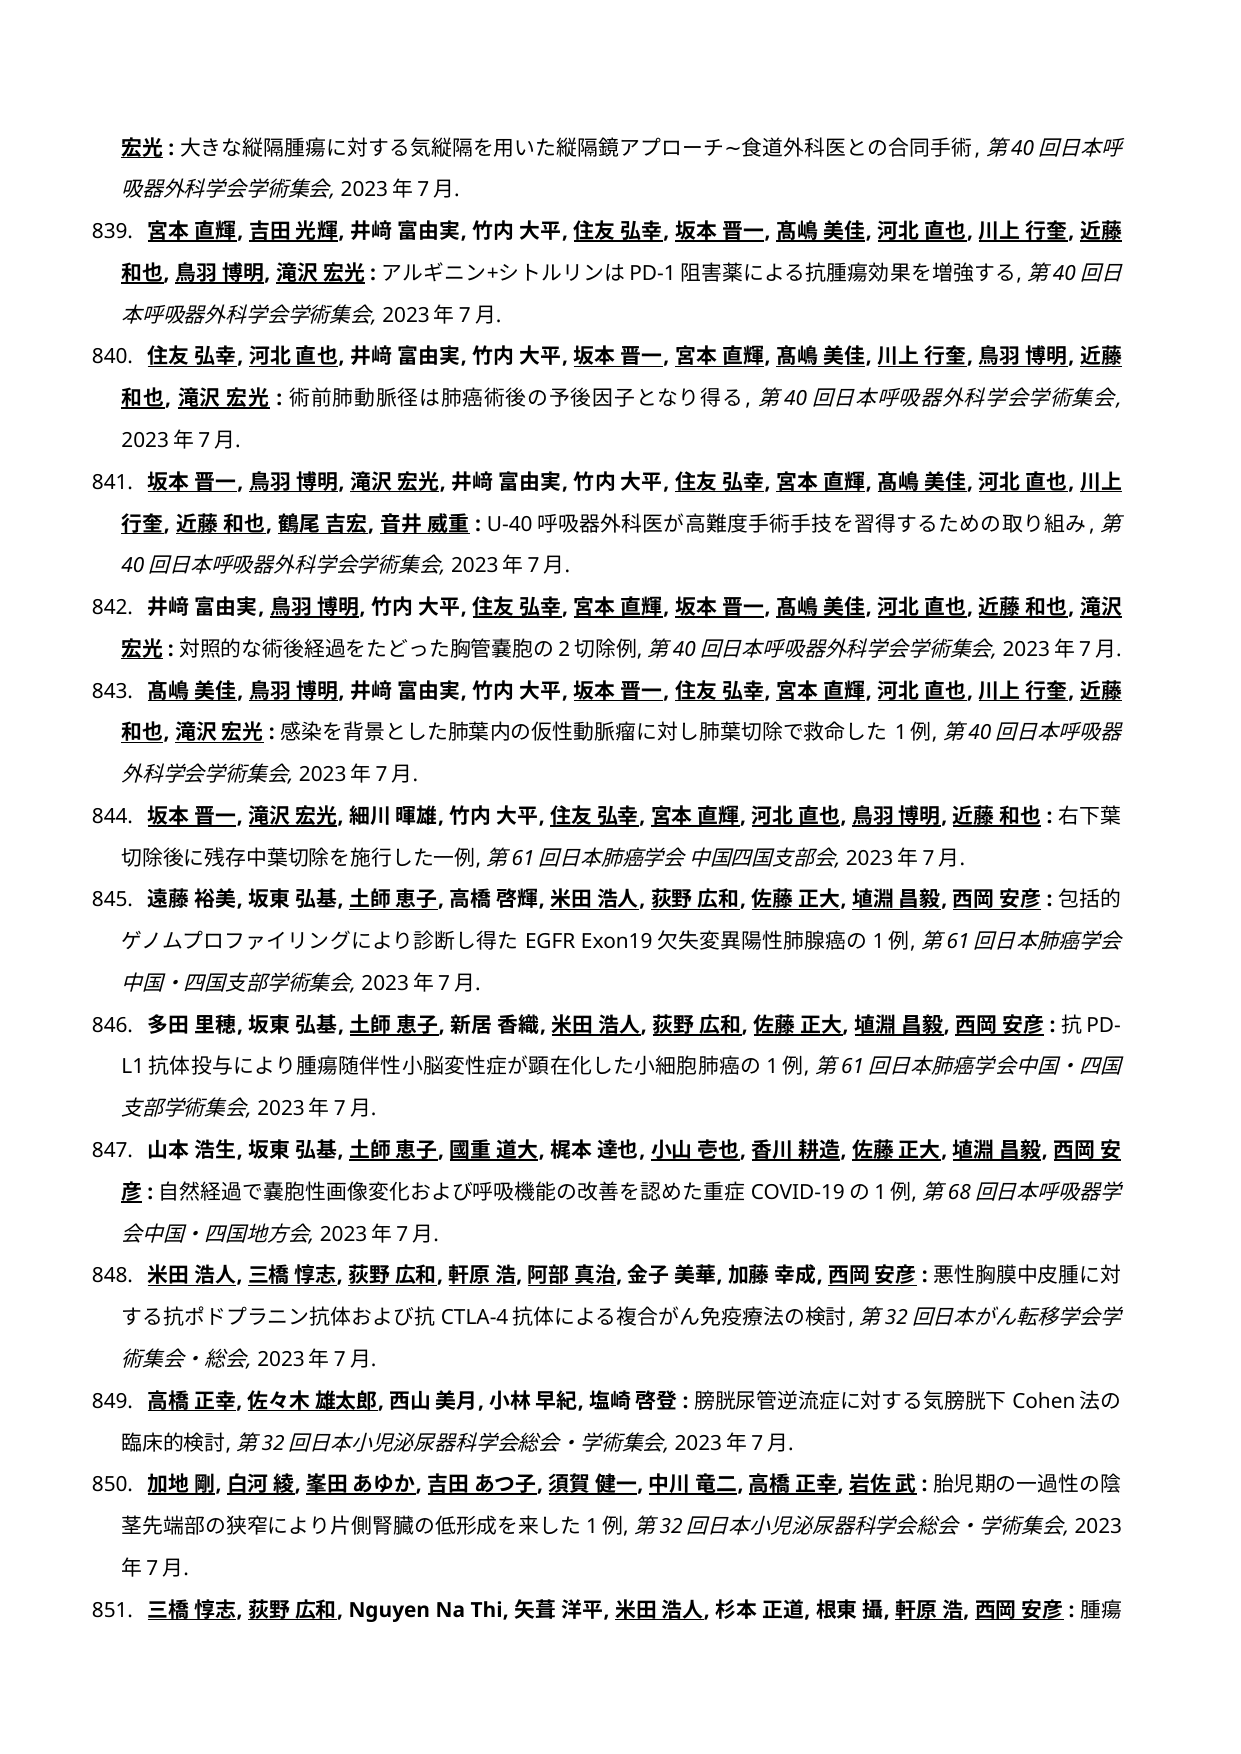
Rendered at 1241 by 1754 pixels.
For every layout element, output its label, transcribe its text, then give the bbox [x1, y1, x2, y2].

list 坂本 晋一, 滝沢 宏光, 細川 暉雄, 竹内 大平, 住友 弘幸, 宮本 直輝, 河北 直也, 鳥羽 博明, 近藤 和也 : 右下葉切除後に残存中葉切除を施行した一例, 第61回日本肺癌学会 中国四国支部会, 2023年7月. [92, 793, 1122, 877]
list 遠藤 裕美, 坂東 弘基, 土師 恵子, 高橋 啓輝, 米田 浩人, 荻野 広和, 佐藤 正大, 埴淵 昌毅, 西岡 安彦 : 包括的ゲノムプロファイリングにより診断し得たEGFR Exon19欠失変異陽性肺腺癌の1例, 第61回日本肺癌学会中国・四国支部学術集会, 2023年7月. [92, 877, 1122, 1002]
list 山本 浩生, 坂東 弘基, 土師 恵子, 國重 道大, 梶本 達也, 小山 壱也, 香川 耕造, 佐藤 正大, 埴淵 昌毅, 西岡 安彦 : 自然経過で嚢胞性画像変化および呼吸機能の改善を認めた重症COVID-19の1例, 第68回日本呼吸器学会中国・四国地方会, 2023年7月. [92, 1128, 1122, 1253]
list 米田 浩人, 三橋 惇志, 荻野 広和, 軒原 浩, 阿部 真治, 金子 美華, 加藤 幸成, 西岡 安彦 : 悪性胸膜中皮腫に対する抗ポドプラニン抗体および抗CTLA-4抗体による複合がん免疫療法の検討, 第32回日本がん転移学会学術集会・総会, 2023年7月. [92, 1253, 1122, 1378]
list 宮本 直輝, 吉田 光輝, 井﨑 富由実, 竹内 大平, 住友 弘幸, 坂本 晋一, 髙嶋 美佳, 河北 直也, 川上 行奎, 近藤 和也, 鳥羽 博明, 滝沢 宏光 : アルギニン+シトルリンはPD-1阻害薬による抗腫瘍効果を増強する, 第40回日本呼吸器外科学会学術集会, 2023年7月. [92, 209, 1122, 334]
list 多田 里穂, 坂東 弘基, 土師 恵子, 新居 香織, 米田 浩人, 荻野 広和, 佐藤 正大, 埴淵 昌毅, 西岡 安彦 : 抗PD-L1抗体投与により腫瘍随伴性小脳変性症が顕在化した小細胞肺癌の1例, 第61回日本肺癌学会中国・四国支部学術集会, 2023年7月. [92, 1002, 1122, 1128]
list 住友 弘幸, 河北 直也, 井﨑 富由実, 竹内 大平, 坂本 晋一, 宮本 直輝, 髙嶋 美佳, 川上 行奎, 鳥羽 博明, 近藤 和也, 滝沢 宏光 : 術前肺動脈径は肺癌術後の予後因子となり得る, 第40回日本呼吸器外科学会学術集会, 2023年7月. [92, 334, 1122, 459]
list 髙嶋 美佳, 鳥羽 博明, 井﨑 富由実, 竹内 大平, 坂本 晋一, 住友 弘幸, 宮本 直輝, 河北 直也, 川上 行奎, 近藤 和也, 滝沢 宏光 : 感染を背景とした肺葉内の仮性動脈瘤に対し肺葉切除で救命した1例, 第40回日本呼吸器外科学会学術集会, 2023年7月. [92, 668, 1122, 793]
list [92, 125, 1122, 209]
list 井﨑 富由実, 鳥羽 博明, 竹内 大平, 住友 弘幸, 宮本 直輝, 坂本 晋一, 髙嶋 美佳, 河北 直也, 近藤 和也, 滝沢 宏光 : 対照的な術後経過をたどった胸管嚢胞の2切除例, 第40回日本呼吸器外科学会学術集会, 2023年7月. [92, 584, 1122, 668]
list 加地 剛, 白河 綾, 峯田 あゆか, 吉田 あつ子, 須賀 健一, 中川 竜二, 高橋 正幸, 岩佐 武 : 胎児期の一過性の陰茎先端部の狭窄により片側腎臓の低形成を来した1例, 第32回日本小児泌尿器科学会総会・学術集会, 2023年7月. [92, 1462, 1122, 1587]
list 坂本 晋一, 鳥羽 博明, 滝沢 宏光, 井﨑 富由実, 竹内 大平, 住友 弘幸, 宮本 直輝, 髙嶋 美佳, 河北 直也, 川上 行奎, 近藤 和也, 鶴尾 吉宏, 音井 威重 : U-40呼吸器外科医が高難度手術手技を習得するための取り組み, 第40回日本呼吸器外科学会学術集会, 2023年7月. [92, 459, 1122, 584]
list 高橋 正幸, 佐々木 雄太郎, 西山 美月, 小林 早紀, 塩崎 啓登 : 膀胱尿管逆流症に対する気膀胱下Cohen法の臨床的検討, 第32回日本小児泌尿器科学会総会・学術集会, 2023年7月. [92, 1378, 1122, 1462]
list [92, 1587, 1122, 1629]
